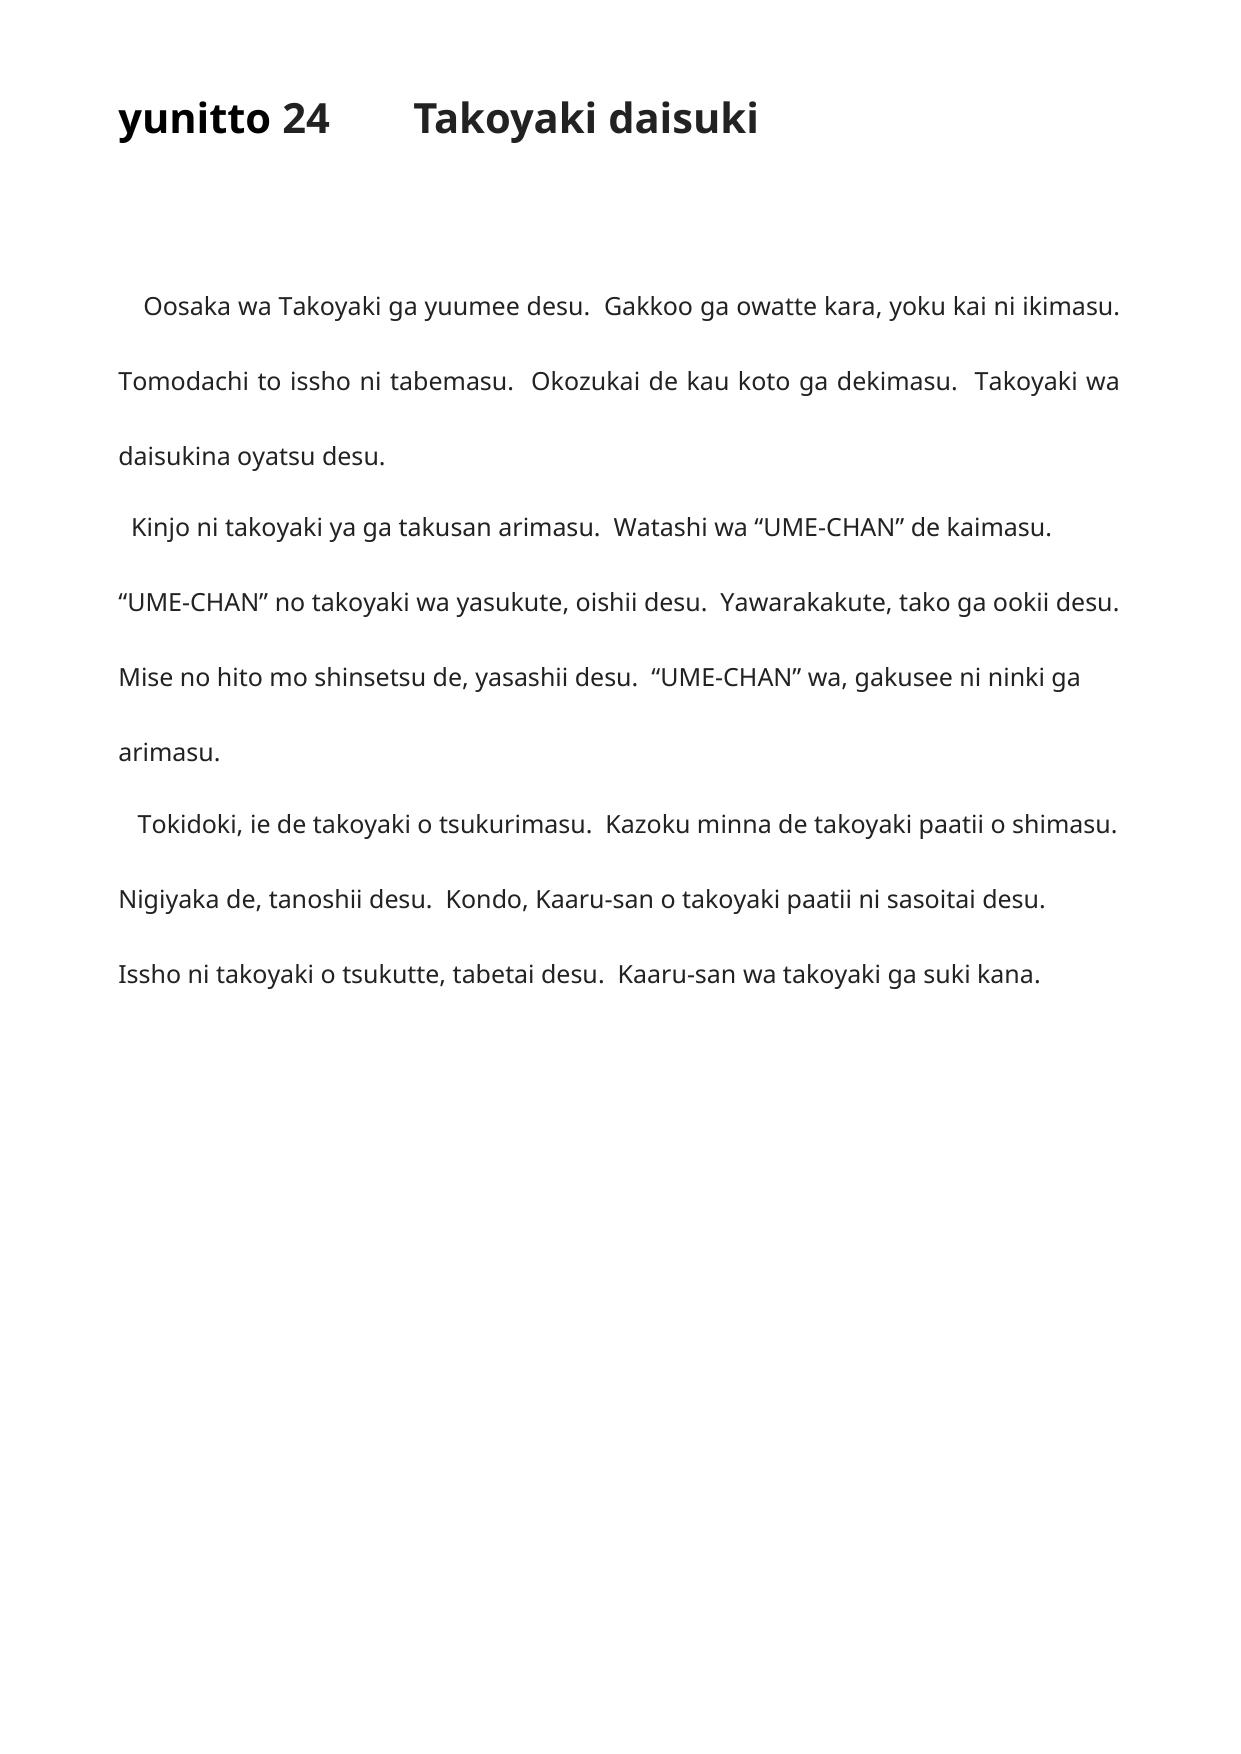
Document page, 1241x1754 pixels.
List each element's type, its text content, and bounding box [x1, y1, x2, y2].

text Oosaka wa Takoyaki ga yuumee desu. Gakkoo ga owatte kara, yoku kai ni ikimasu. Tomodachi to issho ni tabemasu. Okozukai de kau koto ga dekimasu. Takoyaki wa daisukina oyatsu desu. [118, 287, 1122, 474]
text Kinjo ni takoyaki ya ga takusan arimasu. Watashi wa “UME-CHAN” de kaimasu. “UME-CHAN” no takoyaki wa yasukute, oishii desu. Yawarakakute, tako ga ookii desu. Mise no hito mo shinsetsu de, yasashii desu. “UME-CHAN” wa, gakusee ni ninki ga arimasu. [118, 508, 1122, 771]
text yunitto 24 Takoyaki daisuki [118, 79, 1122, 154]
text Tokidoki, ie de takoyaki o tsukurimasu. Kazoku minna de takoyaki paatii o shimasu. Nigiyaka de, tanoshii desu. Kondo, Kaaru-san o takoyaki paatii ni sasoitai desu. Issho ni takoyaki o tsukutte, tabetai desu. Kaaru-san wa takoyaki ga suki kana. [118, 805, 1122, 992]
